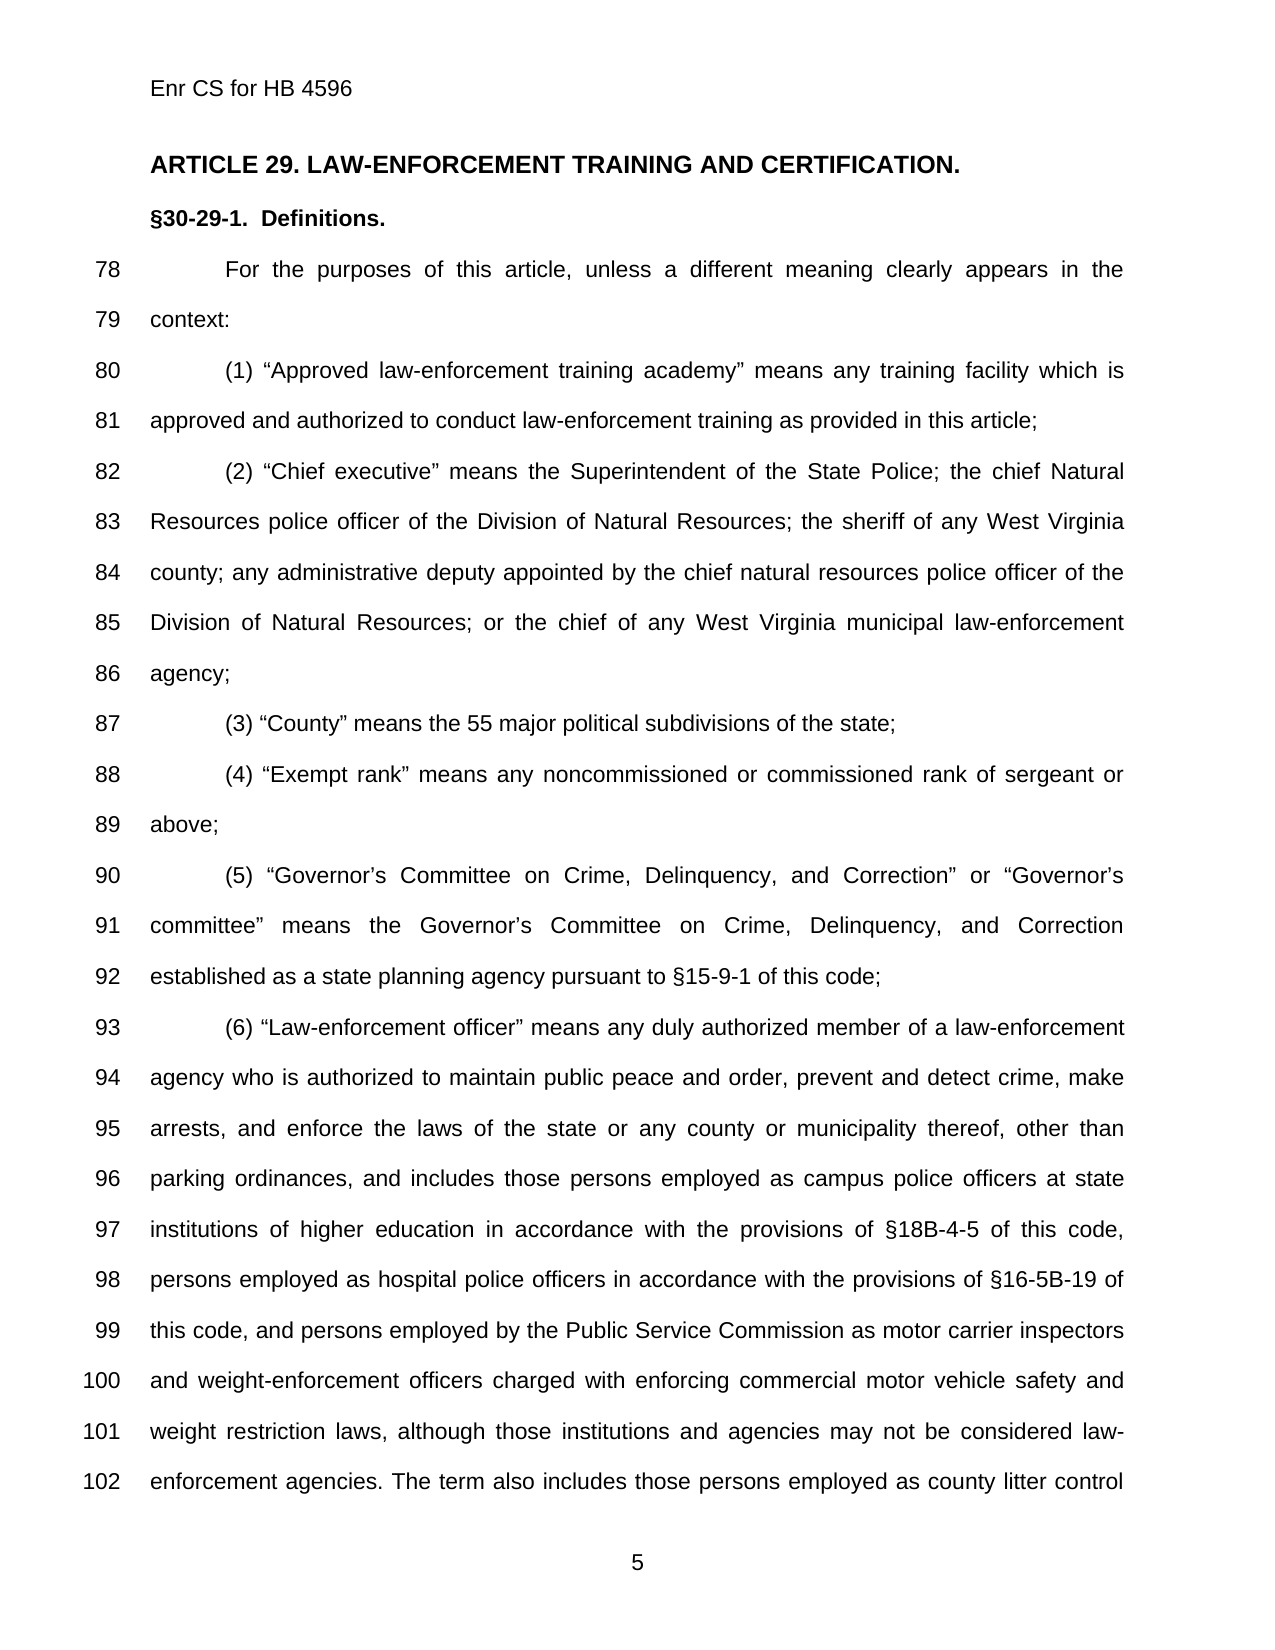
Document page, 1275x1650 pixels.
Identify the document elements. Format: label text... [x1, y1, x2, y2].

text (3) “County” means the 55 major political subdivisions of the state; [150, 710, 1125, 737]
text (4) “Exempt rank” means any noncommissioned or commissioned rank of sergeant or above; [150, 761, 1125, 838]
subtitle §30-29-1. Definitions. [150, 205, 1125, 231]
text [150, 1013, 1125, 1494]
text (1) “Approved law-enforcement training academy” means any training facility which is approved and authorized to conduct law-enforcement training as provided in this article; [150, 357, 1125, 433]
text For the purposes of this article, unless a different meaning clearly appears in the context: [150, 256, 1125, 332]
text (5) “Governor’s Committee on Crime, Delinquency, and Correction” or “Governor’s committee” means the Governor’s Committee on Crime, Delinquency, and Correction established as a state planning agency pursuant to §15-9-1 of this code; [150, 862, 1125, 989]
text (2) “Chief executive” means the Superintendent of the State Police; the chief Natural Resources police officer of the Division of Natural Resources; the sheriff of any West Virginia county; any administrative deputy appointed by the chief natural resources police officer of the Division of Natural Resources; or the chief of any West Virginia municipal law-enforcement agency; [150, 458, 1125, 686]
subtitle ARTICLE 29. LAW-ENFORCEMENT TRAINING AND CERTIFICATION. [150, 150, 1125, 179]
